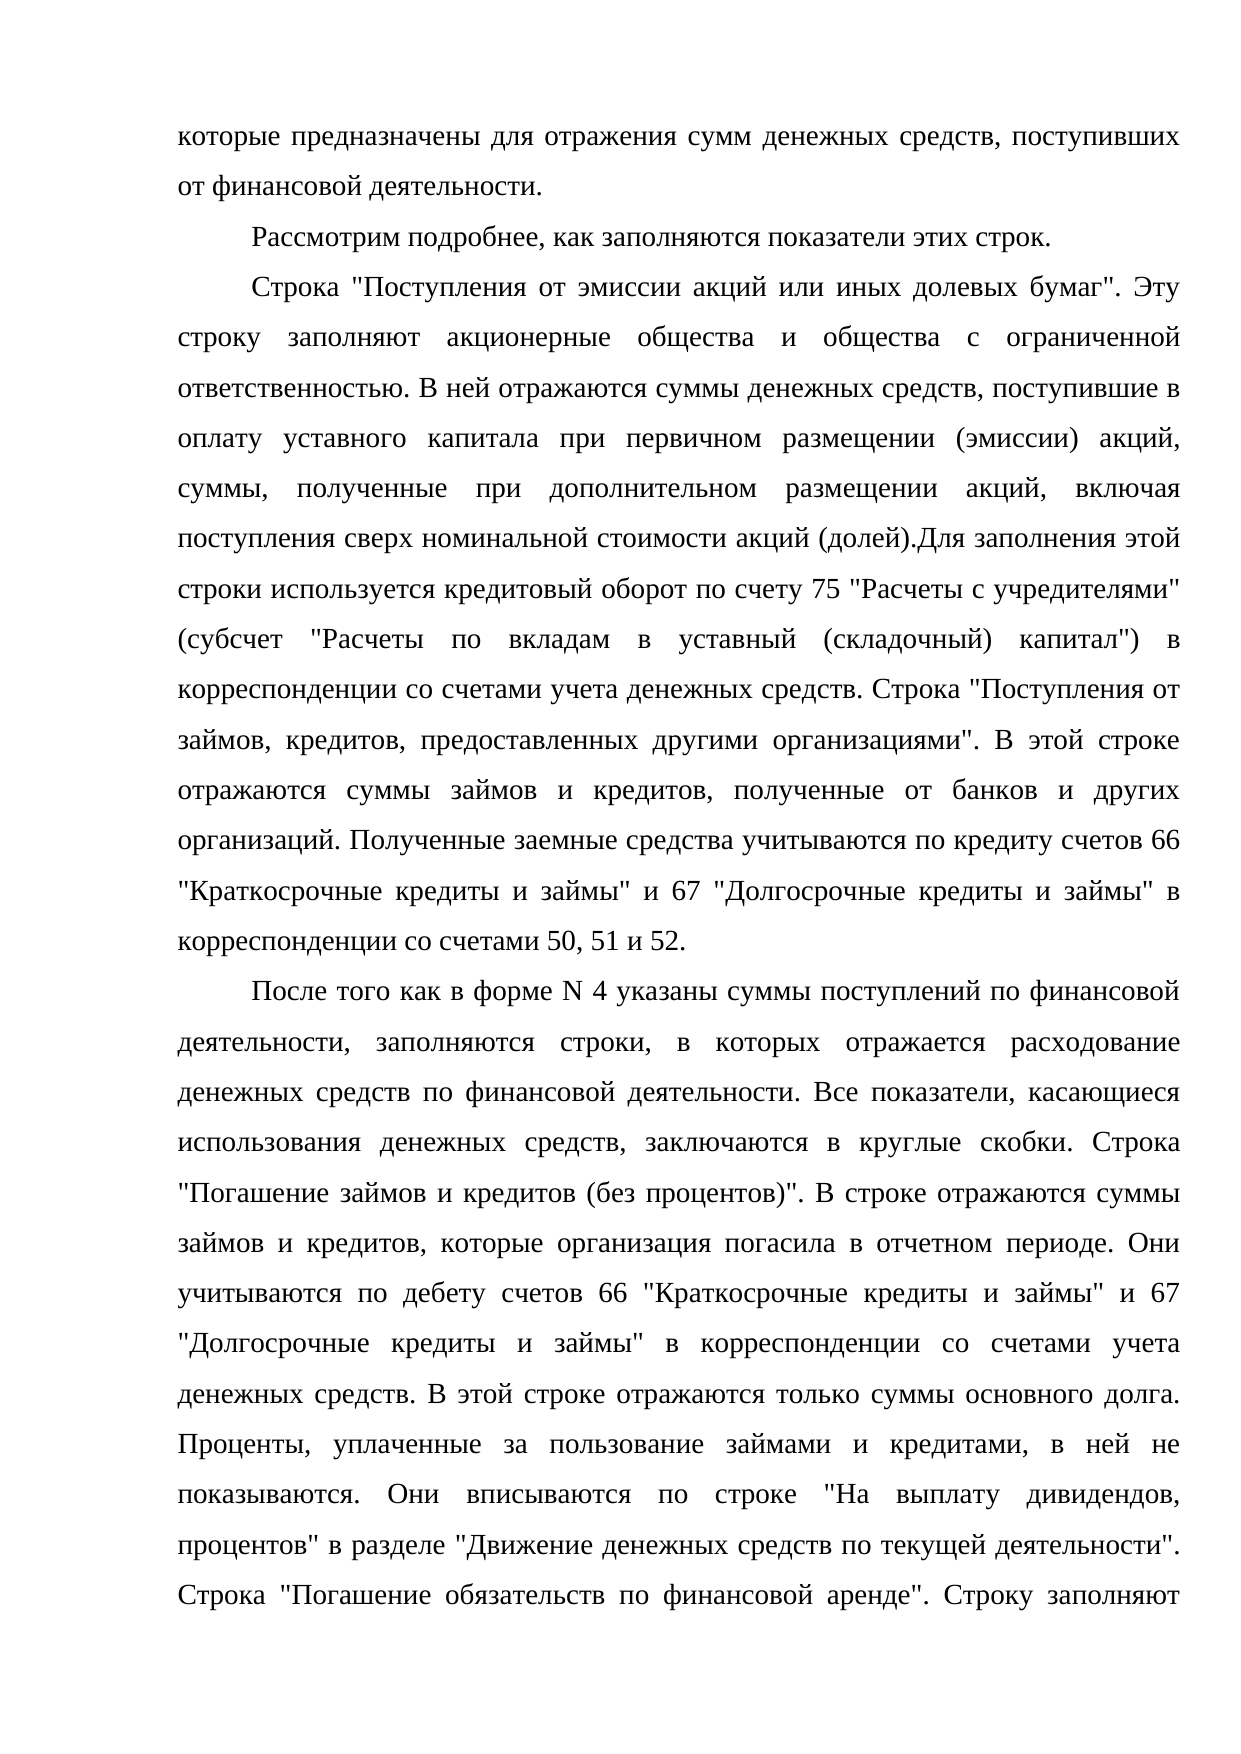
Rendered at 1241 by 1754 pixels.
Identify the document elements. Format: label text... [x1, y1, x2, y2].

text Рассмотрим подробнее, как заполняются показатели этих строк. [177, 219, 1181, 252]
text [177, 973, 1181, 1611]
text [177, 118, 1181, 202]
text Строка "Поступления от эмиссии акций или иных долевых бумаг". Эту строку заполняют акционерные общества и общества с ограниченной ответственностью. В ней отражаются суммы денежных средств, поступившие в оплату уставного капитала при первичном размещении (эмиссии) акций, суммы, полученные при дополнительном размещении акций, включая поступления сверх номинальной стоимости акций (долей).Для заполнения этой строки используется кредитовый оборот по счету 75 "Расчеты с учредителями" (субсчет "Расчеты по вкладам в уставный (складочный) капитал") в корреспонденции со счетами учета денежных средств. Строка "Поступления от займов, кредитов, предоставленных другими организациями". В этой строке отражаются суммы займов и кредитов, полученные от банков и других организаций. Полученные заемные средства учитываются по кредиту счетов 66 "Краткосрочные кредиты и займы" и 67 "Долгосрочные кредиты и займы" в корреспонденции со счетами 50, 51 и 52. [177, 269, 1181, 957]
